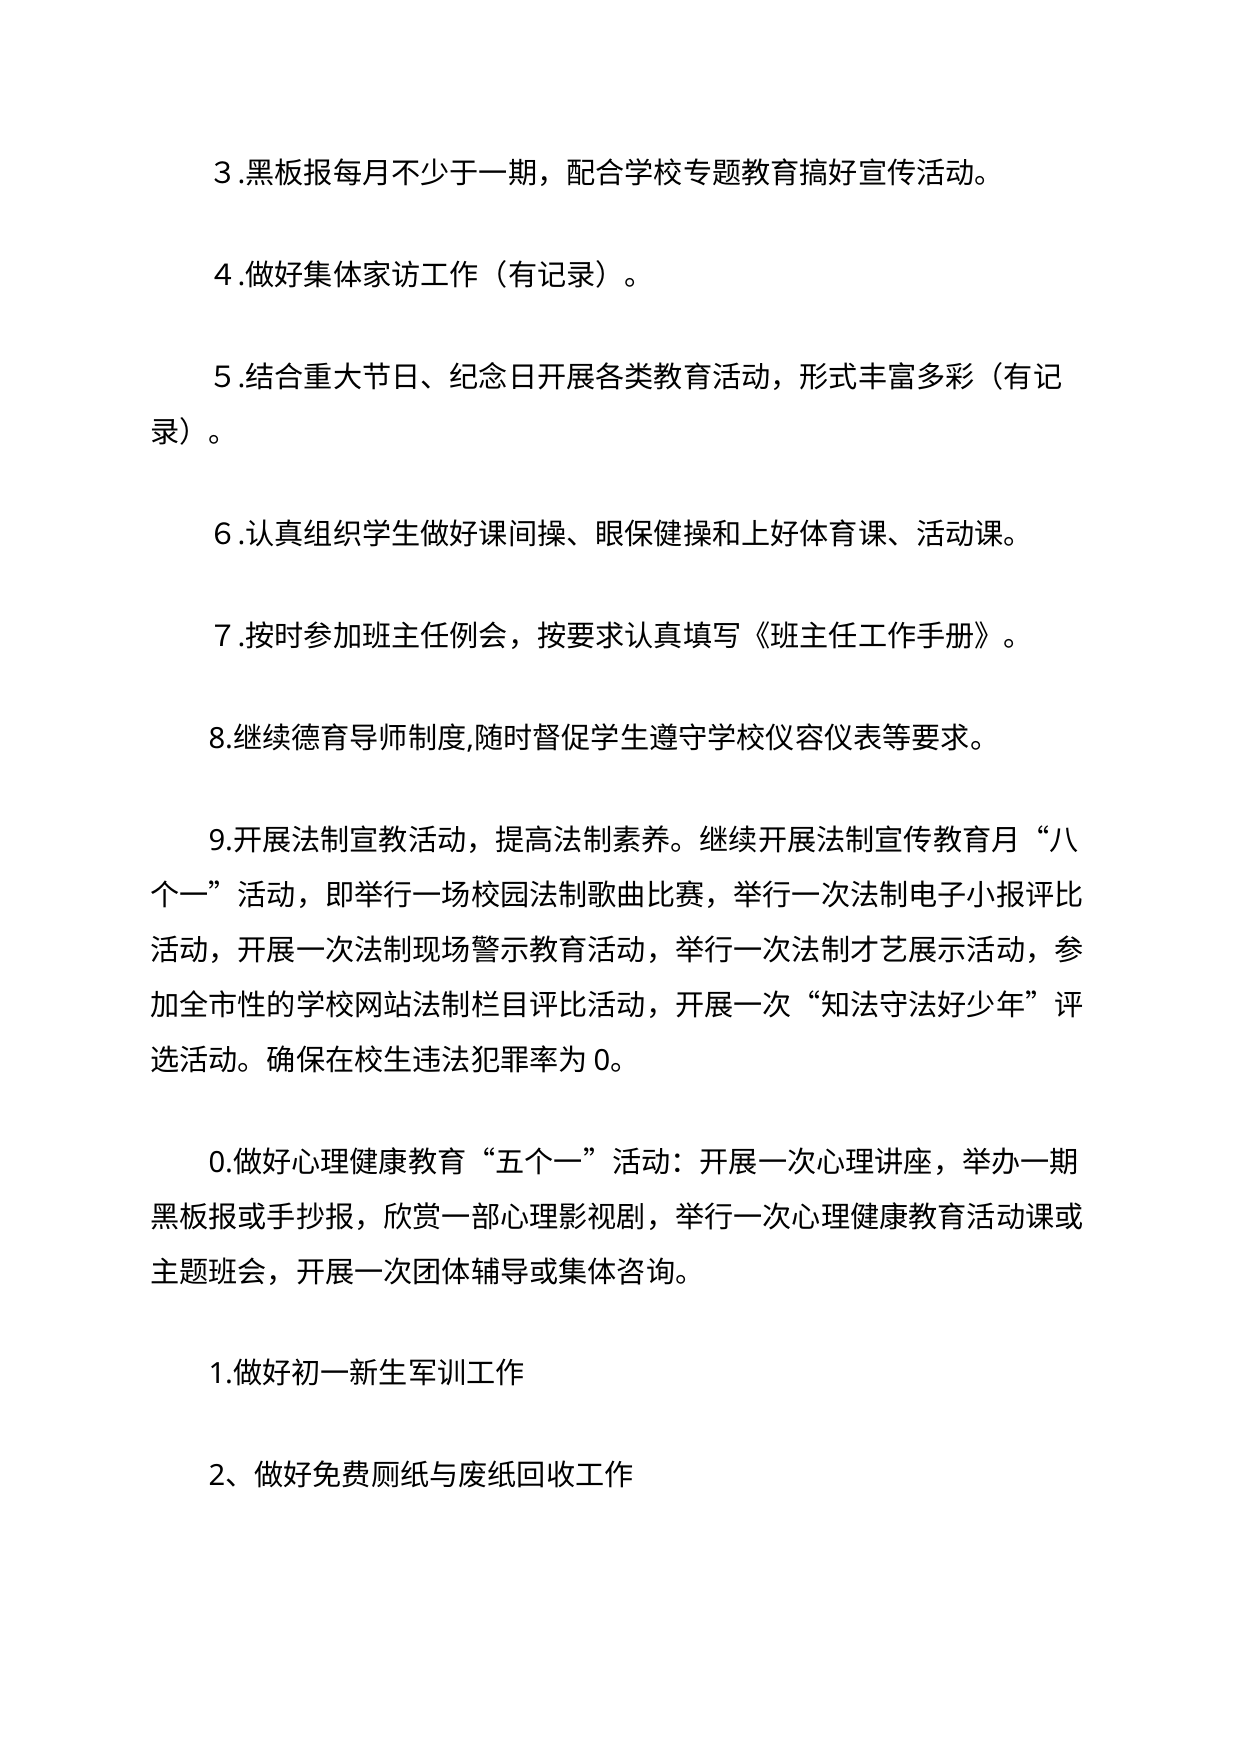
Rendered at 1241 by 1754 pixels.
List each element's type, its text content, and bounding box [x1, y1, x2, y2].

text ３.黑板报每月不少于一期，配合学校专题教育搞好宣传活动。 [150, 150, 1090, 192]
text 2、做好免费厕纸与废纸回收工作 [150, 1452, 1090, 1494]
text 0.做好心理健康教育“五个一”活动：开展一次心理讲座，举办一期黑板报或手抄报，欣赏一部心理影视剧，举行一次心理健康教育活动课或主题班会，开展一次团体辅导或集体咨询。 [150, 1138, 1090, 1291]
text 9.开展法制宣教活动，提高法制素养。继续开展法制宣传教育月“八个一”活动，即举行一场校园法制歌曲比赛，举行一次法制电子小报评比活动，开展一次法制现场警示教育活动，举行一次法制才艺展示活动，参加全市性的学校网站法制栏目评比活动，开展一次“知法守法好少年”评选活动。确保在校生违法犯罪率为0。 [150, 817, 1090, 1079]
text ６.认真组织学生做好课间操、眼保健操和上好体育课、活动课。 [150, 511, 1090, 553]
text 1.做好初一新生军训工作 [150, 1350, 1090, 1392]
text ５.结合重大节日、纪念日开展各类教育活动，形式丰富多彩（有记录）。 [150, 354, 1090, 451]
text ７.按时参加班主任例会，按要求认真填写《班主任工作手册》。 [150, 613, 1090, 655]
text ４.做好集体家访工作（有记录）。 [150, 252, 1090, 294]
text 8.继续德育导师制度,随时督促学生遵守学校仪容仪表等要求。 [150, 715, 1090, 757]
